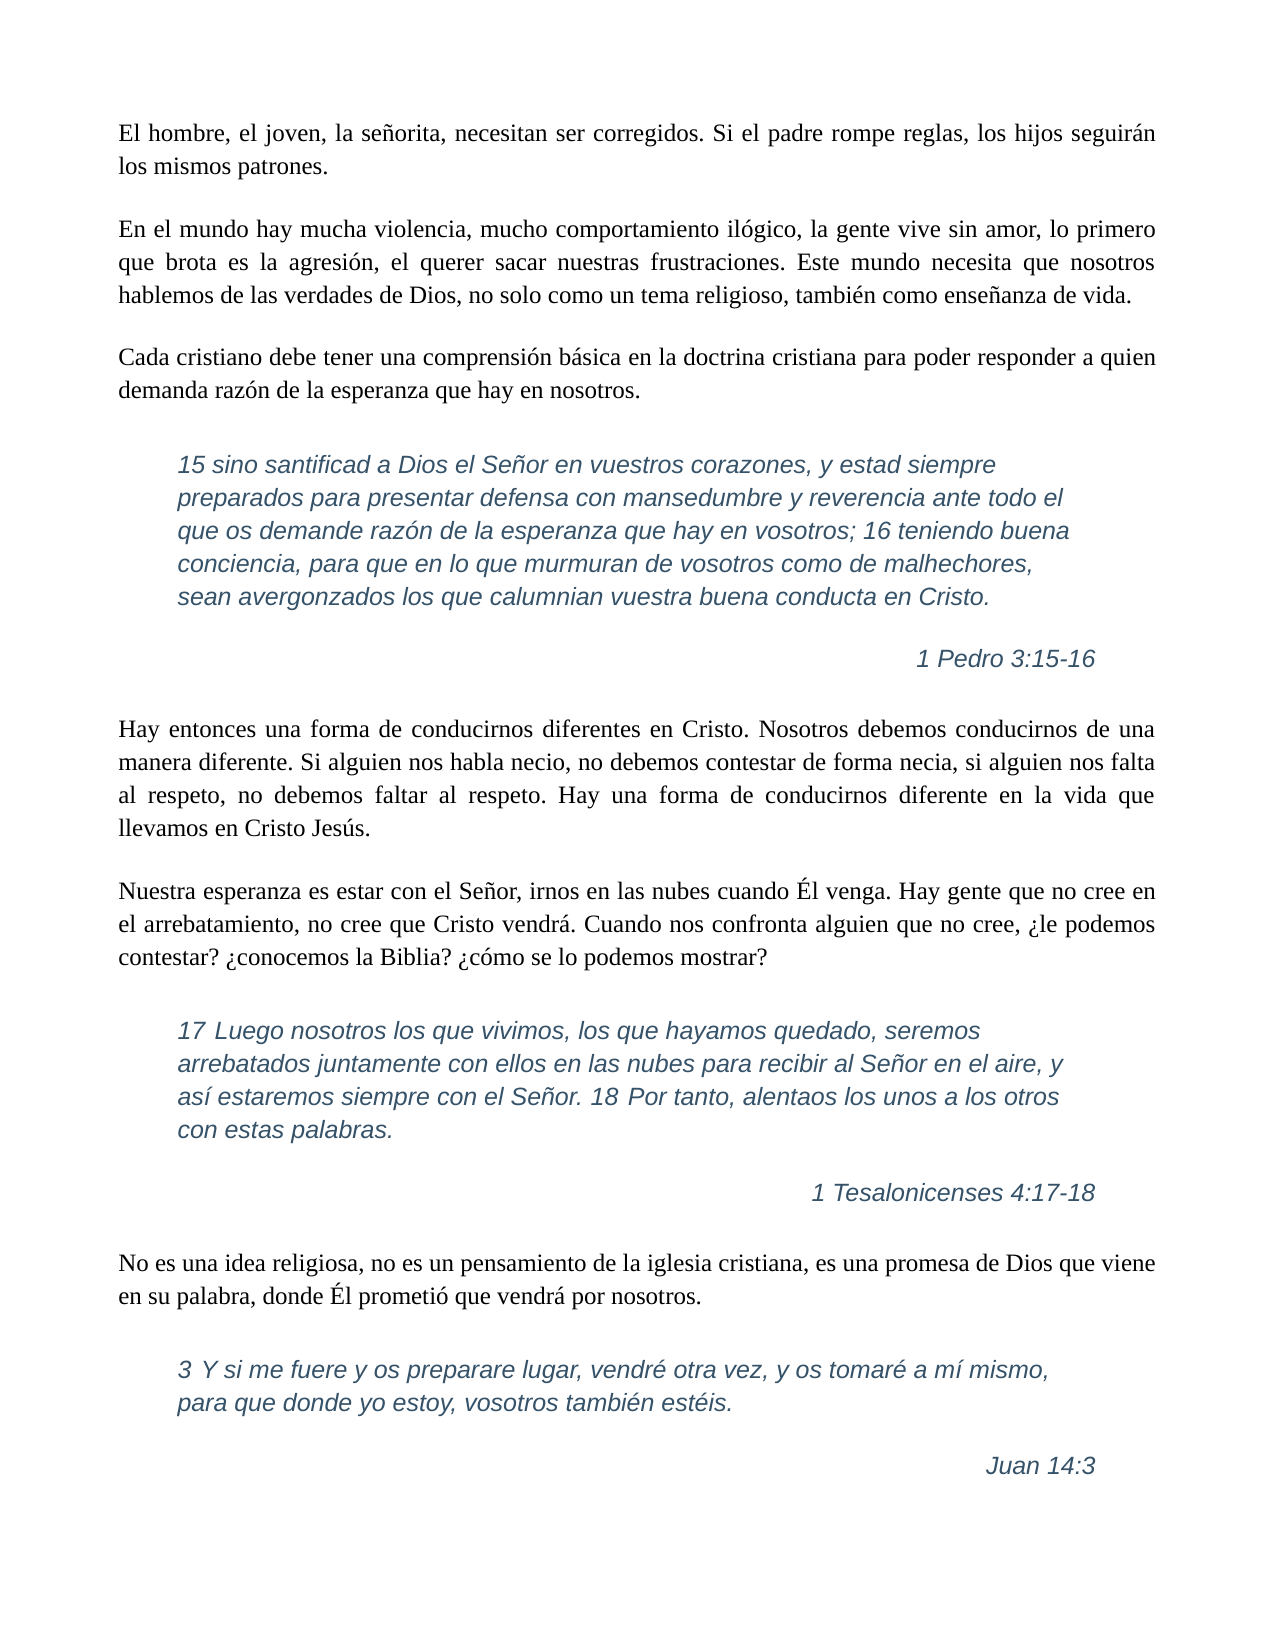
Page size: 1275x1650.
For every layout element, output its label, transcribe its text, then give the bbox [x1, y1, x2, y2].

text En el mundo hay mucha violencia, mucho comportamiento ilógico, la gente vive sin amor, lo primero que brota es la agresión, el querer sacar nuestras frustraciones. Este mundo necesita que nosotros hablemos de las verdades de Dios, no solo como un tema religioso, también como enseñanza de vida. [118, 214, 1157, 308]
text Hay entonces una forma de conducirnos diferentes en Cristo. Nosotros debemos conducirnos de una manera diferente. Si alguien nos habla necio, no debemos contestar de forma necia, si alguien nos falta al respeto, no debemos faltar al respeto. Hay una forma de conducirnos diferente en la vida que llevamos en Cristo Jesús. [118, 714, 1157, 842]
text El hombre, el joven, la señorita, necesitan ser corregidos. Si el padre rompe reglas, los hijos seguirán los mismos patrones. [118, 118, 1157, 180]
text 3 Y si me fuere y os preparare lugar, vendré otra vez, y os tomaré a mí mismo, para que donde yo estoy, vosotros también estéis. [177, 1355, 1098, 1417]
text 1 Pedro 3:15-16 [177, 644, 1098, 673]
text 17 Luego nosotros los que vivimos, los que hayamos quedado, seremos arrebatados juntamente con ellos en las nubes para recibir al Señor en el aire, y así estaremos siempre con el Señor. 18 Por tanto, alentaos los unos a los otros con estas palabras. [177, 1016, 1098, 1144]
text Cada cristiano debe tener una comprensión básica en la doctrina cristiana para poder responder a quien demanda razón de la esperanza que hay en nosotros. [118, 342, 1157, 404]
text 15 sino santificad a Dios el Señor en vuestros corazones, y estad siempre preparados para presentar defensa con mansedumbre y reverencia ante todo el que os demande razón de la esperanza que hay en vosotros; 16 teniendo buena conciencia, para que en lo que murmuran de vosotros como de malhechores, sean avergonzados los que calumnian vuestra buena conducta en Cristo. [177, 449, 1098, 610]
text Juan 14:3 [177, 1451, 1098, 1479]
text No es una idea religiosa, no es un pensamiento de la iglesia cristiana, es una promesa de Dios que viene en su palabra, donde Él prometió que vendrá por nosotros. [118, 1248, 1157, 1310]
text Nuestra esperanza es estar con el Señor, irnos en las nubes cuando Él venga. Hay gente que no cree en el arrebatamiento, no cree que Cristo vendrá. Cuando nos confronta alguien que no cree, ¿le podemos contestar? ¿conocemos la Biblia? ¿cómo se lo podemos mostrar? [118, 876, 1157, 971]
text 1 Tesalonicenses 4:17-18 [177, 1178, 1098, 1207]
